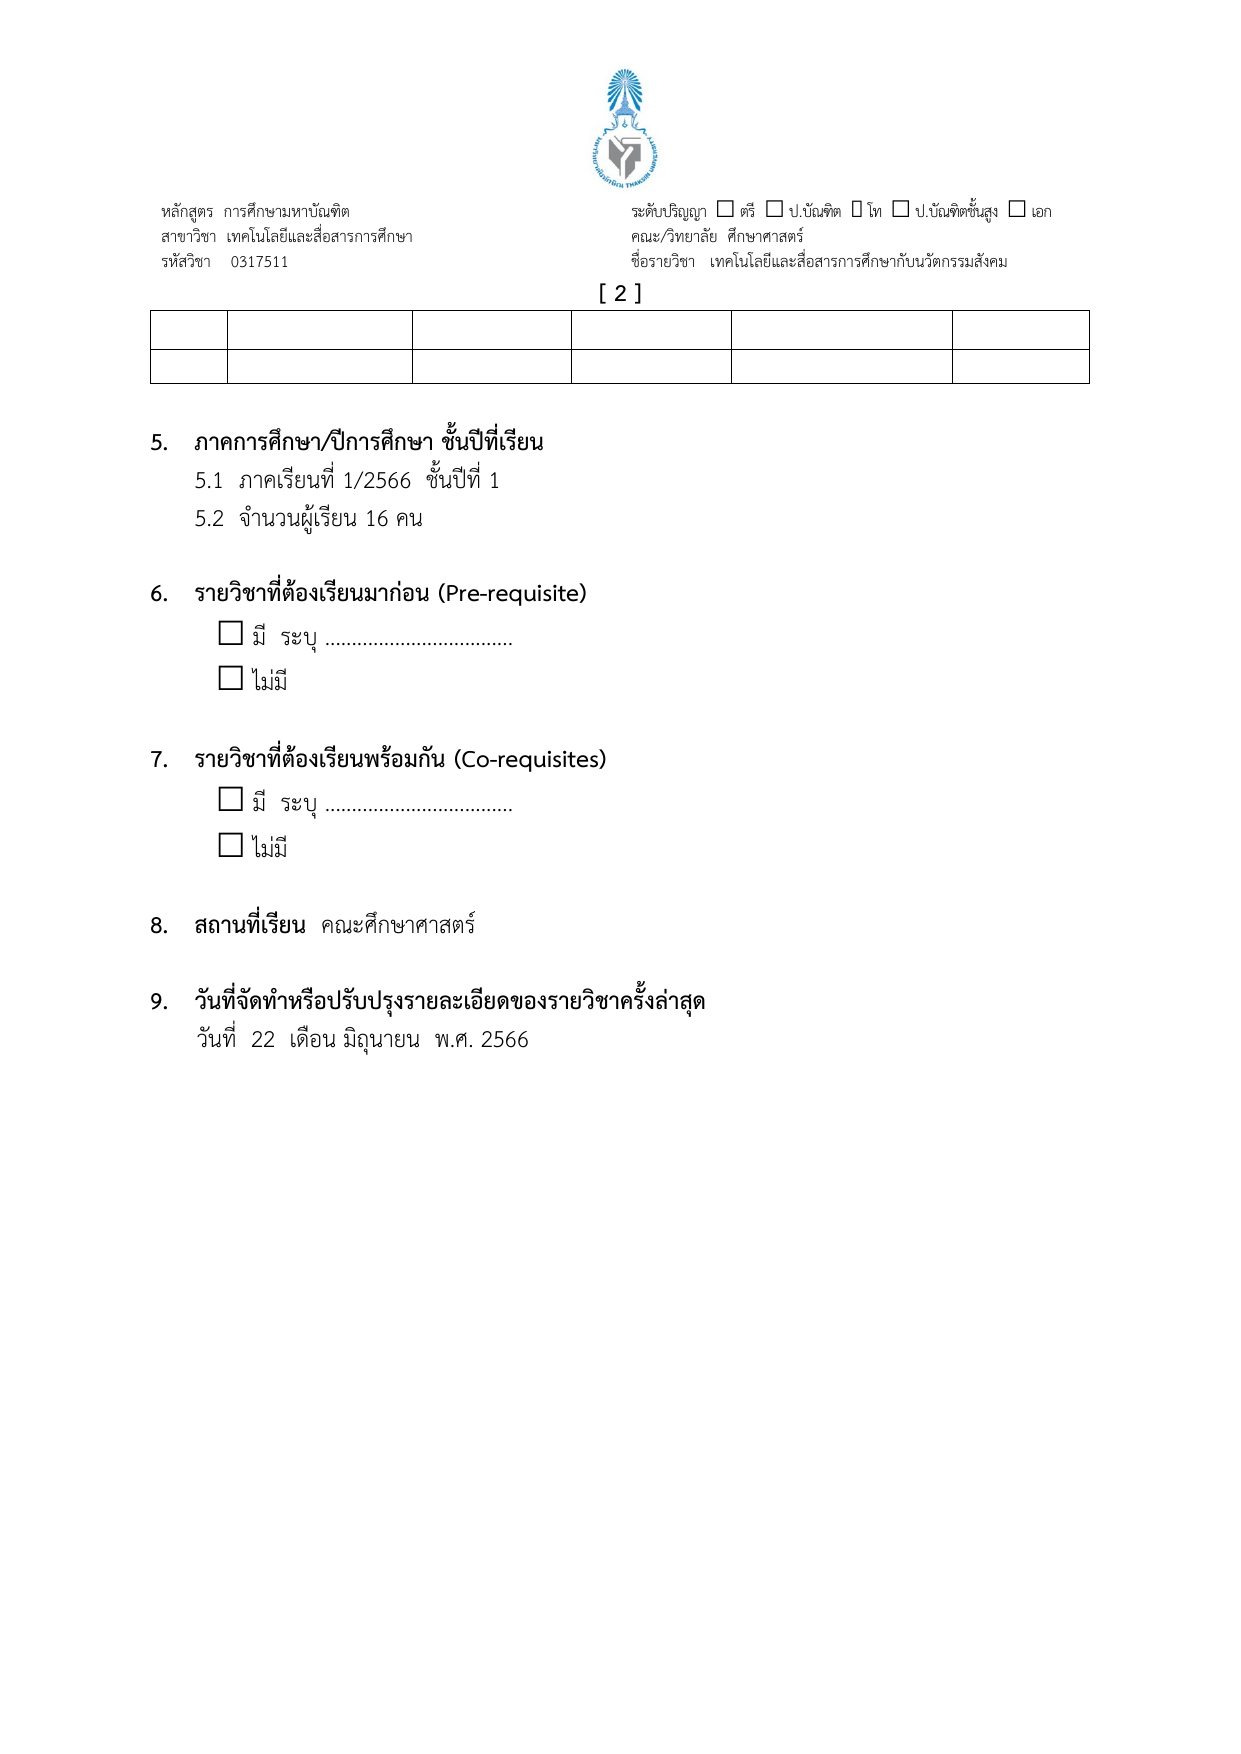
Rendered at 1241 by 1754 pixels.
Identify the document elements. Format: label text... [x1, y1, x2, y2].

table_cell [228, 311, 412, 348]
text วันที่ 22 เดือน มิถุนายน พ.ศ. 2566 [197, 1018, 1064, 1055]
table_cell [151, 350, 227, 382]
text มี ระบุ [216, 776, 1090, 821]
text มี ระบุ [216, 610, 1090, 655]
list วันที่จัดทำหรือปรับปรุงรายละเอียดของรายวิชาครั้งล่าสุด [150, 980, 1064, 1018]
table_cell [413, 311, 571, 348]
table_cell [732, 350, 952, 382]
list รายวิชาที่ต้องเรียนมาก่อน (Pre-requisite) [150, 572, 1064, 610]
table_cell [953, 350, 1089, 382]
table_cell [572, 311, 731, 348]
text 5.2 จำนวนผู้เรียน 16 คน [150, 497, 1064, 534]
list สถานที่เรียน คณะศึกษาศาสตร์ [150, 904, 1064, 942]
table_cell [953, 311, 1089, 348]
picture [582, 59, 667, 197]
list รายวิชาที่ต้องเรียนพร้อมกัน (Co-requisites) [150, 738, 1064, 776]
table_cell [413, 350, 571, 382]
list ภาคการศึกษา/ปีการศึกษา ชั้นปีที่เรียน [150, 421, 1064, 459]
table_cell [228, 350, 412, 382]
text ไม่มี [216, 821, 1090, 867]
table_cell [151, 311, 227, 348]
text ไม่มี [216, 655, 1090, 701]
table_cell [732, 311, 952, 348]
text 5.1 ภาคเรียนที่ 1/2566 ชั้นปีที่ 1 [150, 459, 1064, 497]
table_cell [572, 350, 731, 382]
